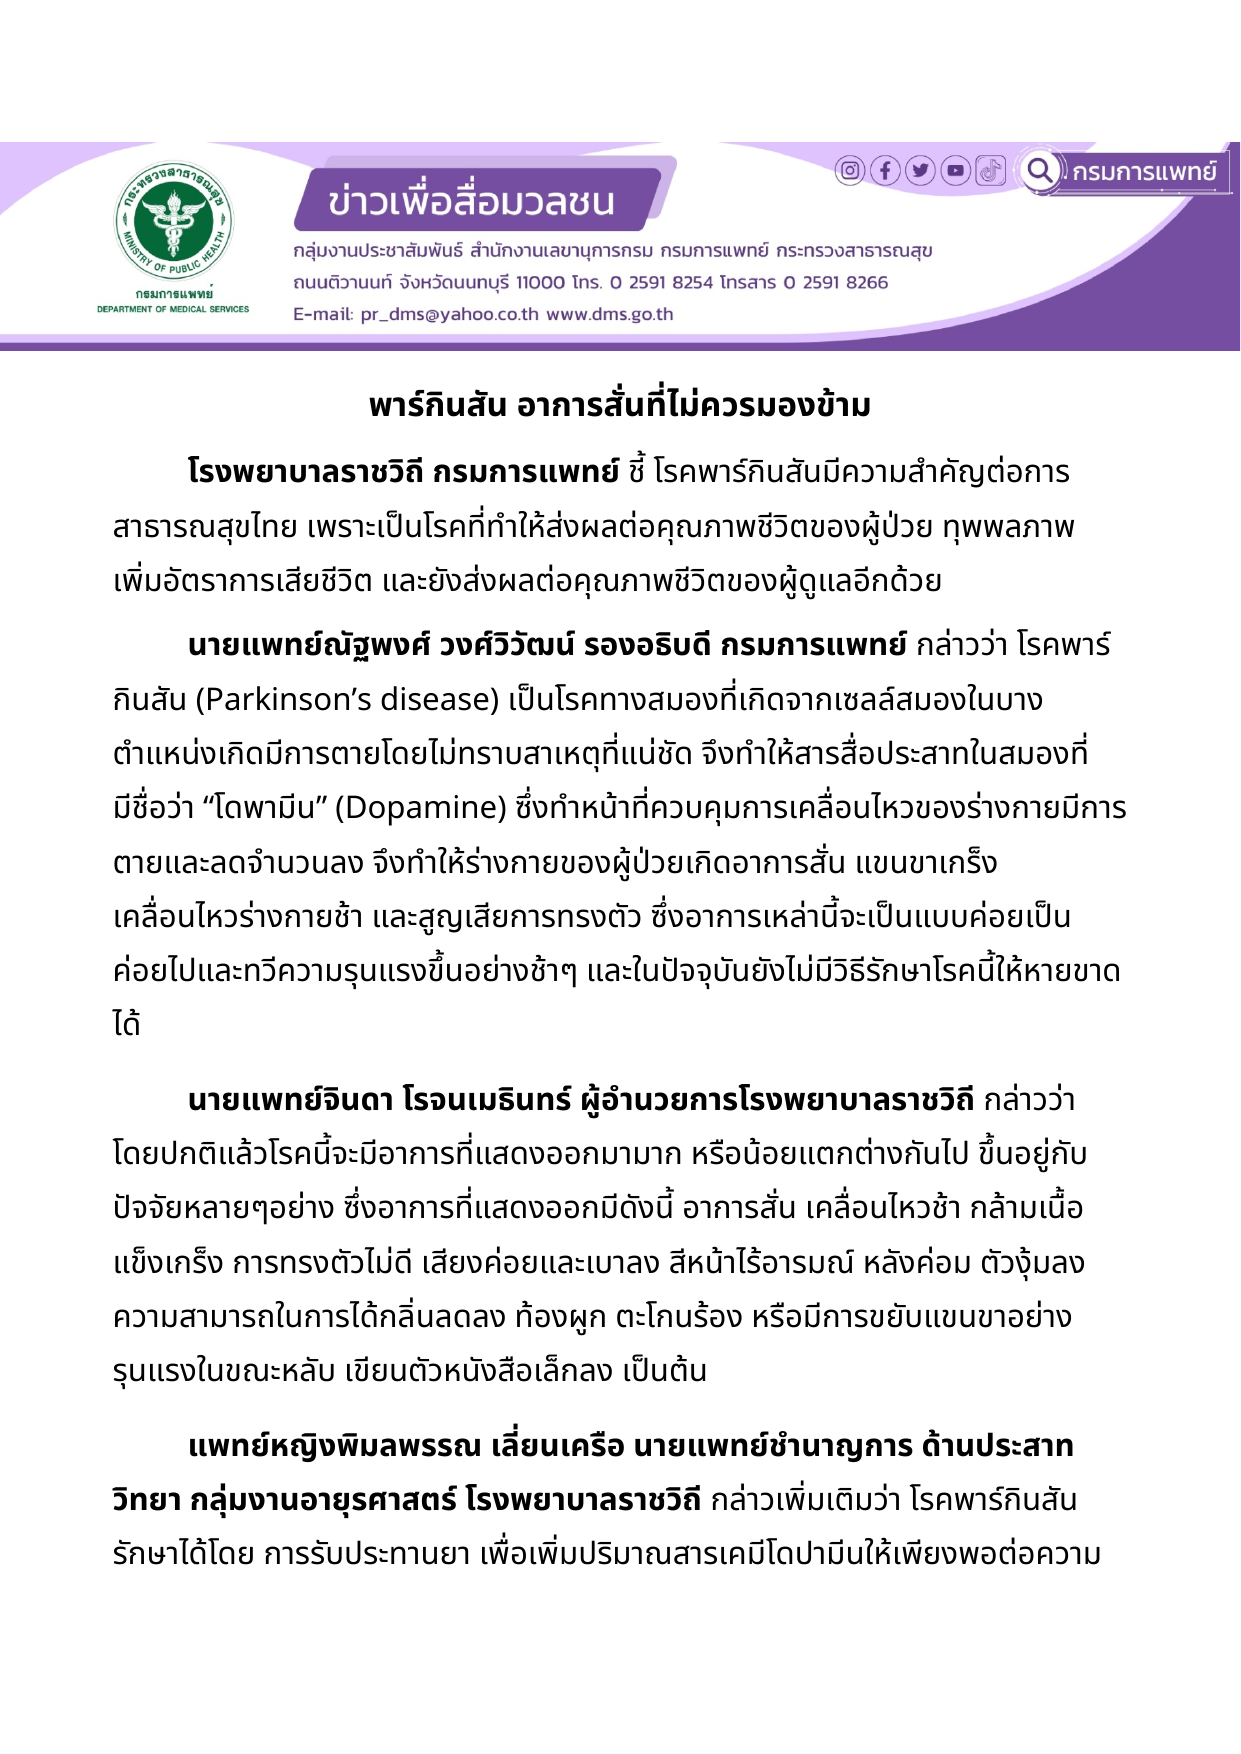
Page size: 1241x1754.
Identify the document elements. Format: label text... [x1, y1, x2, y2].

text พาร์กินสัน อาการสั่นที่ไม่ควรมองข้าม [112, 381, 1128, 432]
text โรงพยาบาลราชวิถี กรมการแพทย์ ชี้ โรคพาร์กินสันมีความสำคัญต่อการสาธารณสุขไทย เพราะเป็นโรคที่ทำให้ส่งผลต่อคุณภาพชีวิตของผู้ป่วย ทุพพลภาพ เพิ่มอัตราการเสียชีวิต และยังส่งผลต่อคุณภาพชีวิตของผู้ดูแลอีกด้วย [112, 450, 1128, 605]
picture [0, 142, 1241, 351]
text นายแพทย์จินดา โรจนเมธินทร์ ผู้อำนวยการโรงพยาบาลราชวิถี กล่าวว่า โดยปกติแล้วโรคนี้จะมีอาการที่แสดงออกมามาก หรือน้อยแตกต่างกันไป ขึ้นอยู่กับปัจจัยหลายๆอย่าง ซึ่งอาการที่แสดงออกมีดังนี้ อาการสั่น เคลื่อนไหวช้า กล้ามเนื้อแข็งเกร็ง การทรงตัวไม่ดี เสียงค่อยและเบาลง สีหน้าไร้อารมณ์ หลังค่อม ตัวงุ้มลง ความสามารถในการได้กลิ่นลดลง ท้องผูก ตะโกนร้อง หรือมีการขยับแขนขาอย่างรุนแรงในขณะหลับ เขียนตัวหนังสือเล็กลง เป็นต้น [112, 1077, 1128, 1396]
text นายแพทย์ณัฐพงศ์ วงศ์วิวัฒน์ รองอธิบดี กรมการแพทย์ กล่าวว่า โรคพาร์กินสัน (Parkinson’s disease) เป็นโรคทางสมองที่เกิดจากเซลล์สมองในบางตำแหน่งเกิดมีการตายโดยไม่ทราบสาเหตุที่แน่ชัด จึงทำให้สารสื่อประสาทในสมองที่มีชื่อว่า “โดพามีน” (Dopamine) ซึ่งทำหน้าที่ควบคุมการเคลื่อนไหวของร่างกายมีการตายและลดจำนวนลง จึงทำให้ร่างกายของผู้ป่วยเกิดอาการสั่น แขนขาเกร็ง เคลื่อนไหวร่างกายช้า และสูญเสียการทรงตัว ซึ่งอาการเหล่านี้จะเป็นแบบค่อยเป็นค่อยไปและทวีความรุนแรงขึ้นอย่างช้าๆ และในปัจจุบันยังไม่มีวิธีรักษาโรคนี้ให้หายขาดได้ [112, 623, 1128, 1050]
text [112, 1423, 1128, 1579]
